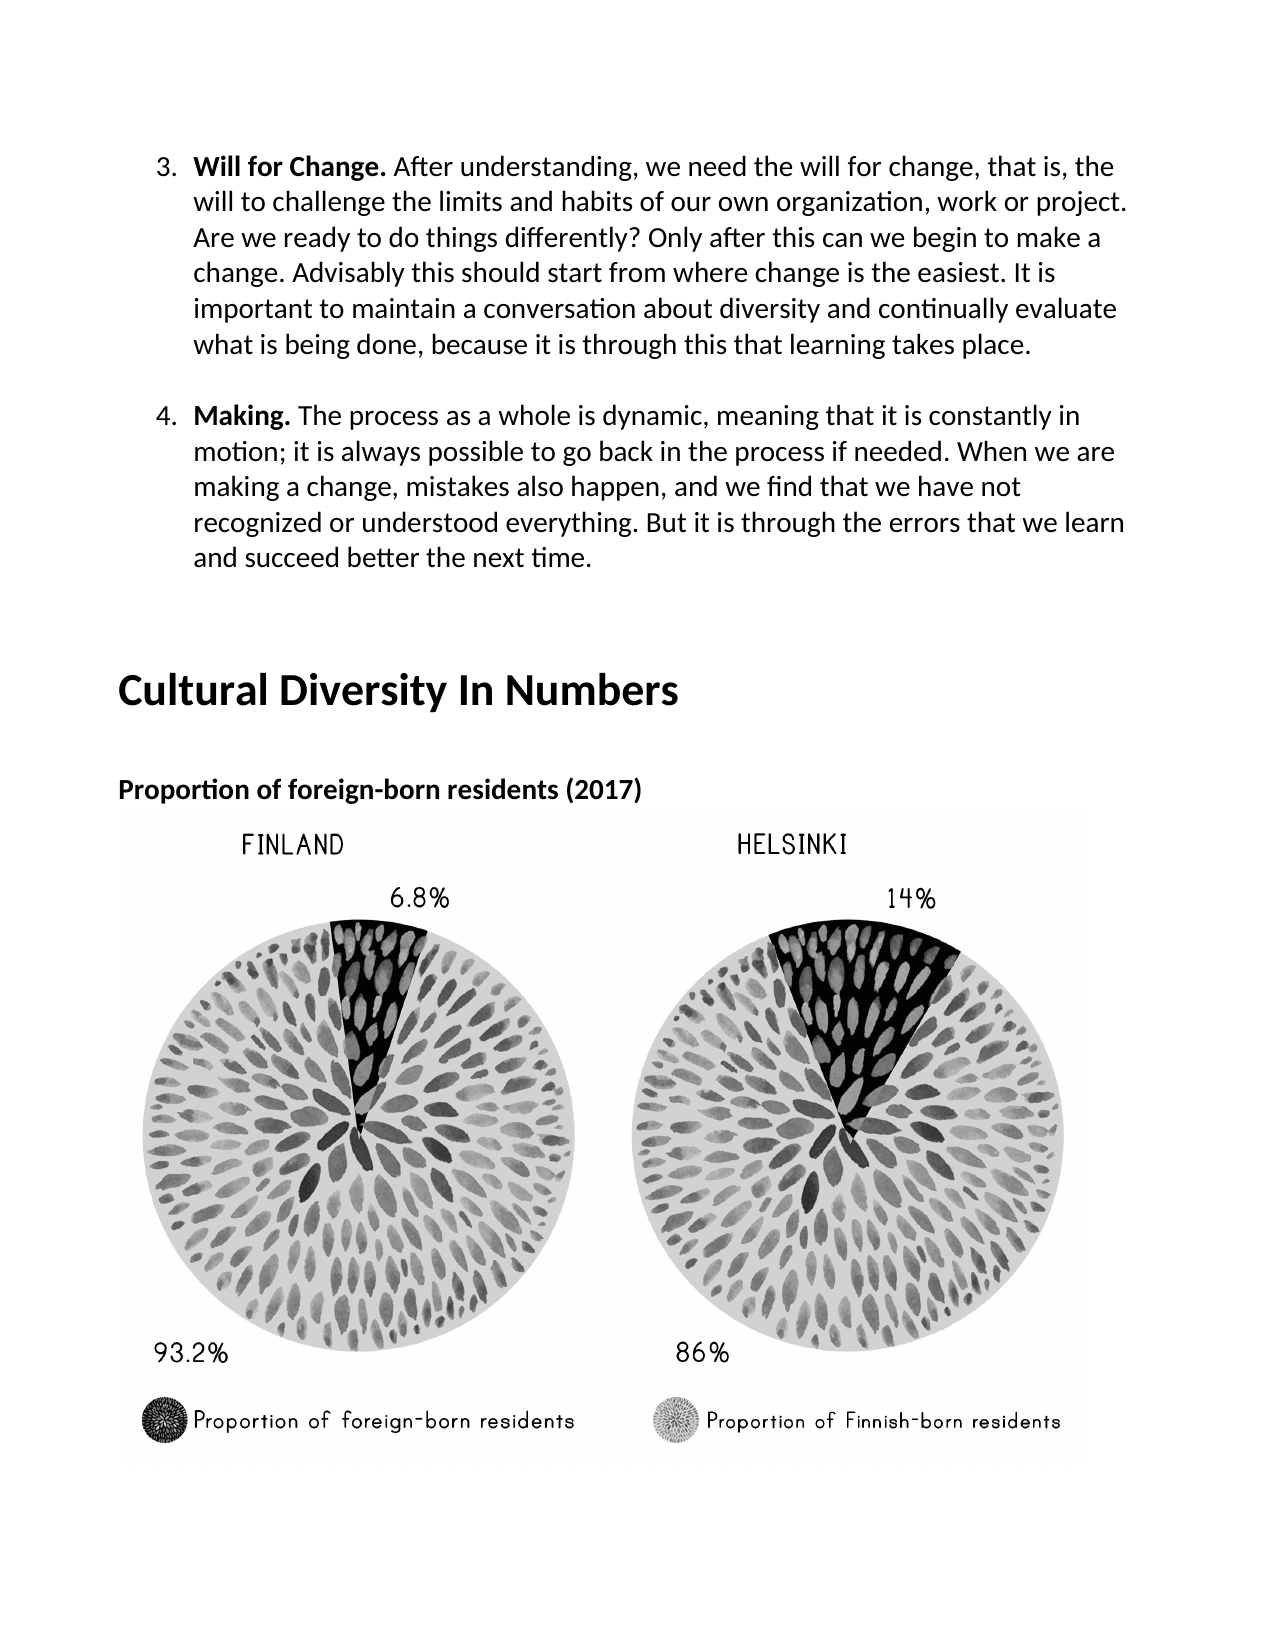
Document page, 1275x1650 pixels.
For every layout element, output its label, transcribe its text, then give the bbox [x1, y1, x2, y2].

subtitle Proportion of foreign-born residents (2017) [118, 771, 1157, 807]
subtitle Cultural Diversity In Numbers [118, 661, 1157, 717]
list Will for Change. After understanding, we need the will for change, that is, the will to challenge the limits and habits of our own organization, work or project. Are we ready to do things differently? Only after this can we begin to make a change. Advisably this should start from where change is the easiest. It is important to maintain a conversation about diversity and continually evaluate what is being done, because it is through this that learning takes place. [156, 148, 1157, 361]
picture [118, 806, 1089, 1467]
list Making. The process as a whole is dynamic, meaning that it is constantly in motion; it is always possible to go back in the process if needed. When we are making a change, mistakes also happen, and we find that we have not recognized or understood everything. But it is through the errors that we learn and succeed better the next time. [156, 397, 1157, 575]
